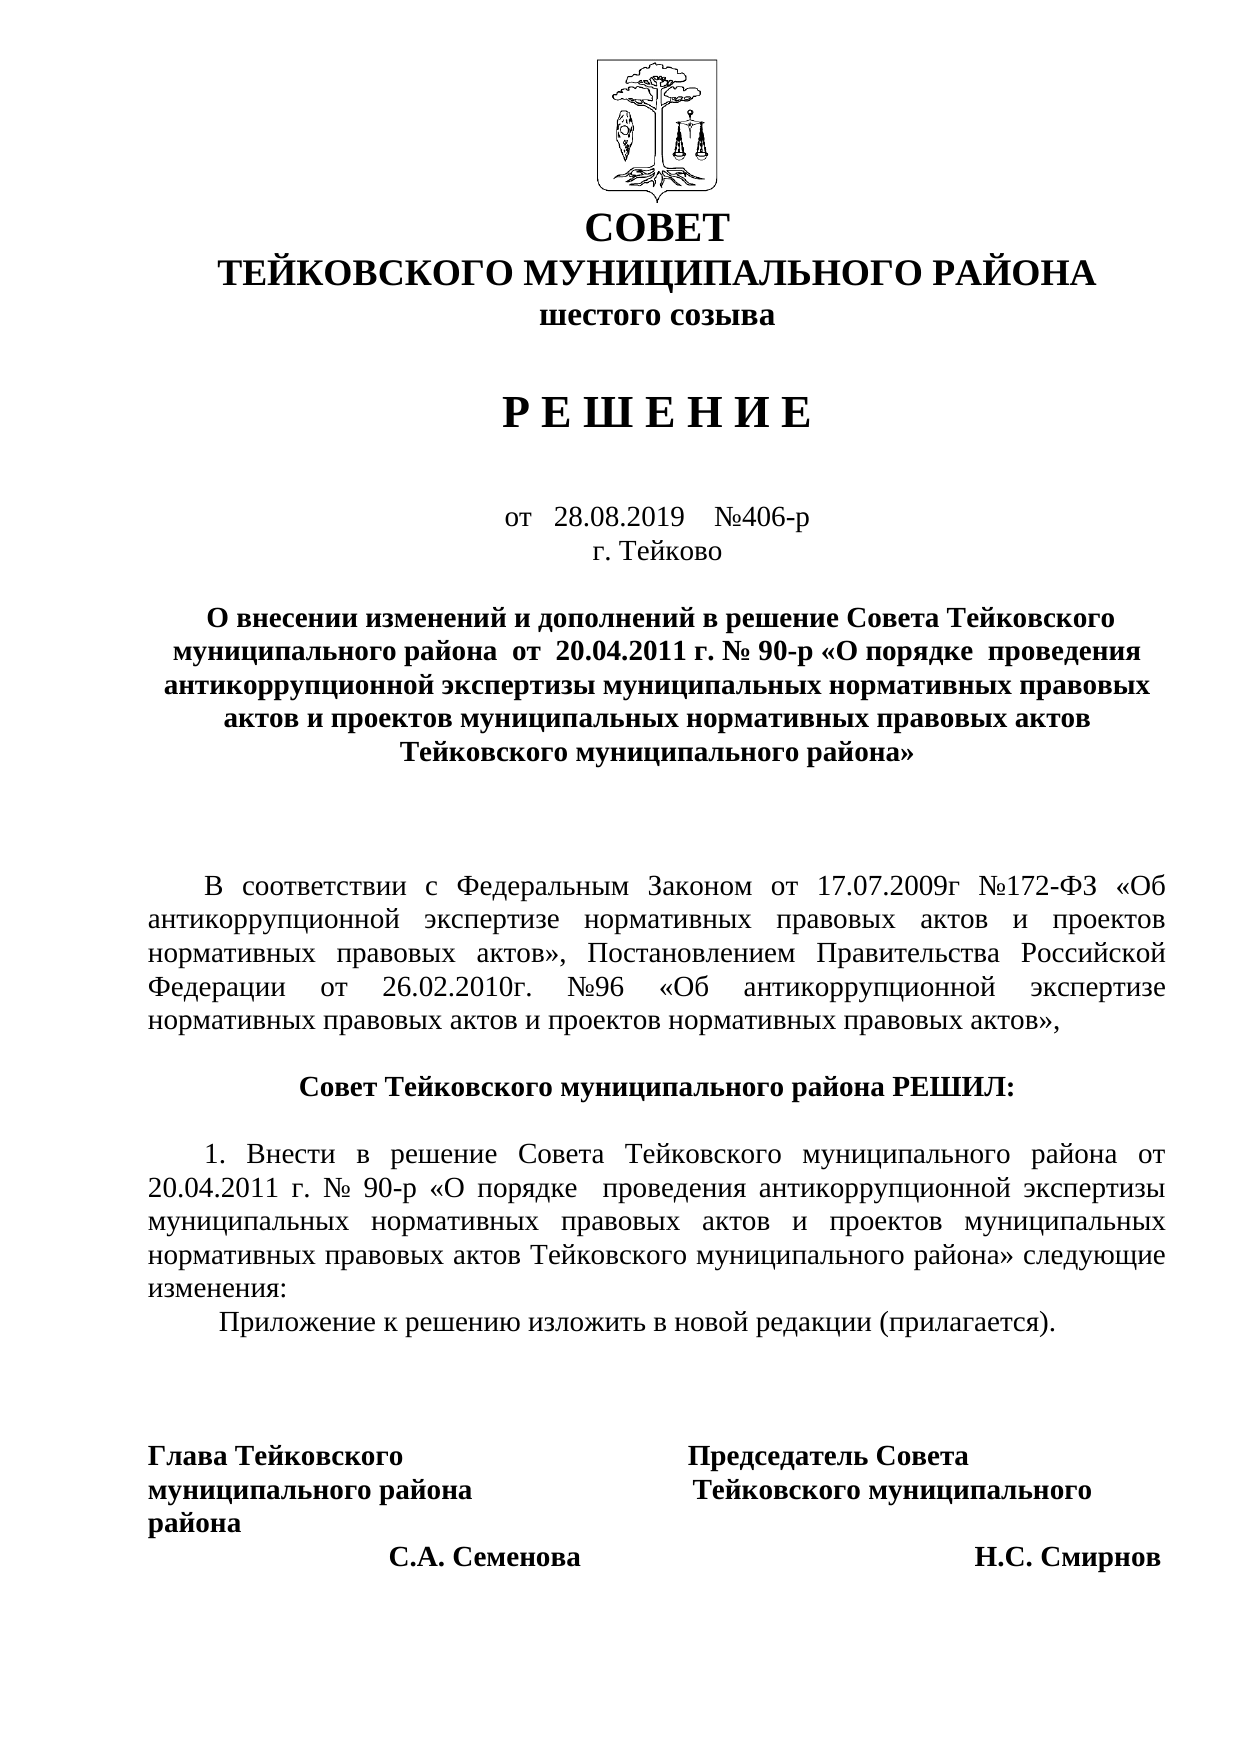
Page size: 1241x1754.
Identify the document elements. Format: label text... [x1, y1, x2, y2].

text В соответствии с Федеральным Законом от 17.07.2009г №172-ФЗ «Об антикоррупционной экспертизе нормативных правовых актов и проектов нормативных правовых актов», Постановлением Правительства Российской Федерации от 26.02.2010г. №96 «Об антикоррупционной экспертизе нормативных правовых актов и проектов нормативных правовых актов», [148, 868, 1167, 1036]
subtitle ТЕЙКОВСКОГО МУНИЦИПАЛЬНОГО РАЙОНА [148, 251, 1167, 294]
text Р Е Ш Е Н И Е [148, 385, 1167, 438]
text С.А. Семенова Н.С. Смирнов [148, 1539, 1167, 1572]
text Совет Тейковского муниципального района РЕШИЛ: [148, 1069, 1167, 1103]
text Приложение к решению изложить в новой редакции (прилагается). [148, 1304, 1167, 1338]
text О внесении изменений и дополнений в решение Совета Тейковского муниципального района от 20.04.2011 г. № 90-р «О порядке проведения антикоррупционной экспертизы муниципальных нормативных правовых актов и проектов муниципальных нормативных правовых актов Тейковского муниципального района» [148, 600, 1167, 767]
text Глава Тейковского Председатель Совета [148, 1438, 1167, 1472]
text 1. Внести в решение Совета Тейковского муниципального района от 20.04.2011 г. № 90-р «О порядке проведения антикоррупционной экспертизы муниципальных нормативных правовых актов и проектов муниципальных нормативных правовых актов Тейковского муниципального района» следующие изменения: [148, 1136, 1167, 1304]
text г. Тейково [148, 533, 1167, 566]
subtitle СОВЕТ [148, 203, 1167, 251]
subtitle шестого созыва [148, 294, 1167, 332]
text от 28.08.2019 №406-р [148, 499, 1167, 533]
text муниципального района Тейковского муниципального района [148, 1472, 1167, 1539]
